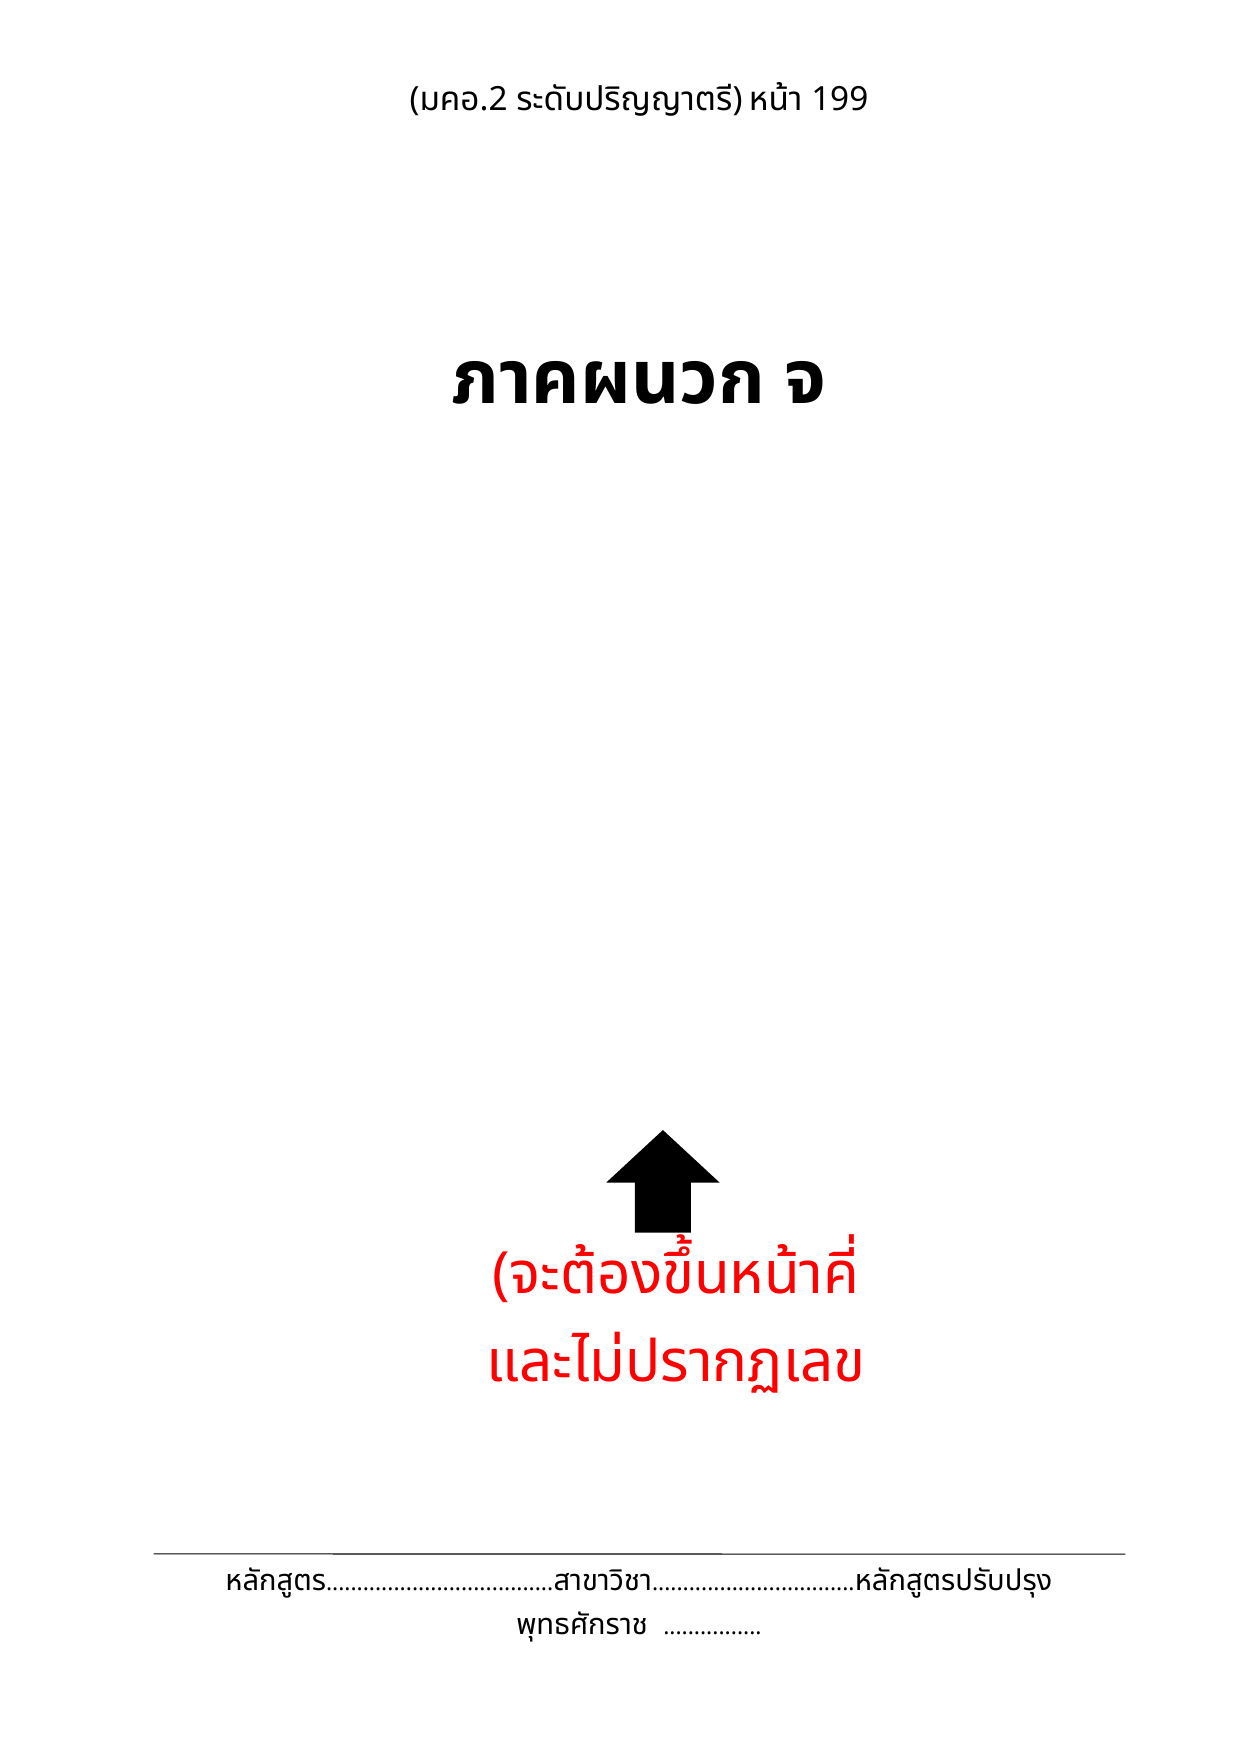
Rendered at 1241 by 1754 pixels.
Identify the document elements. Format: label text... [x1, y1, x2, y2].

text ภาคผนวก จ [187, 323, 1090, 437]
